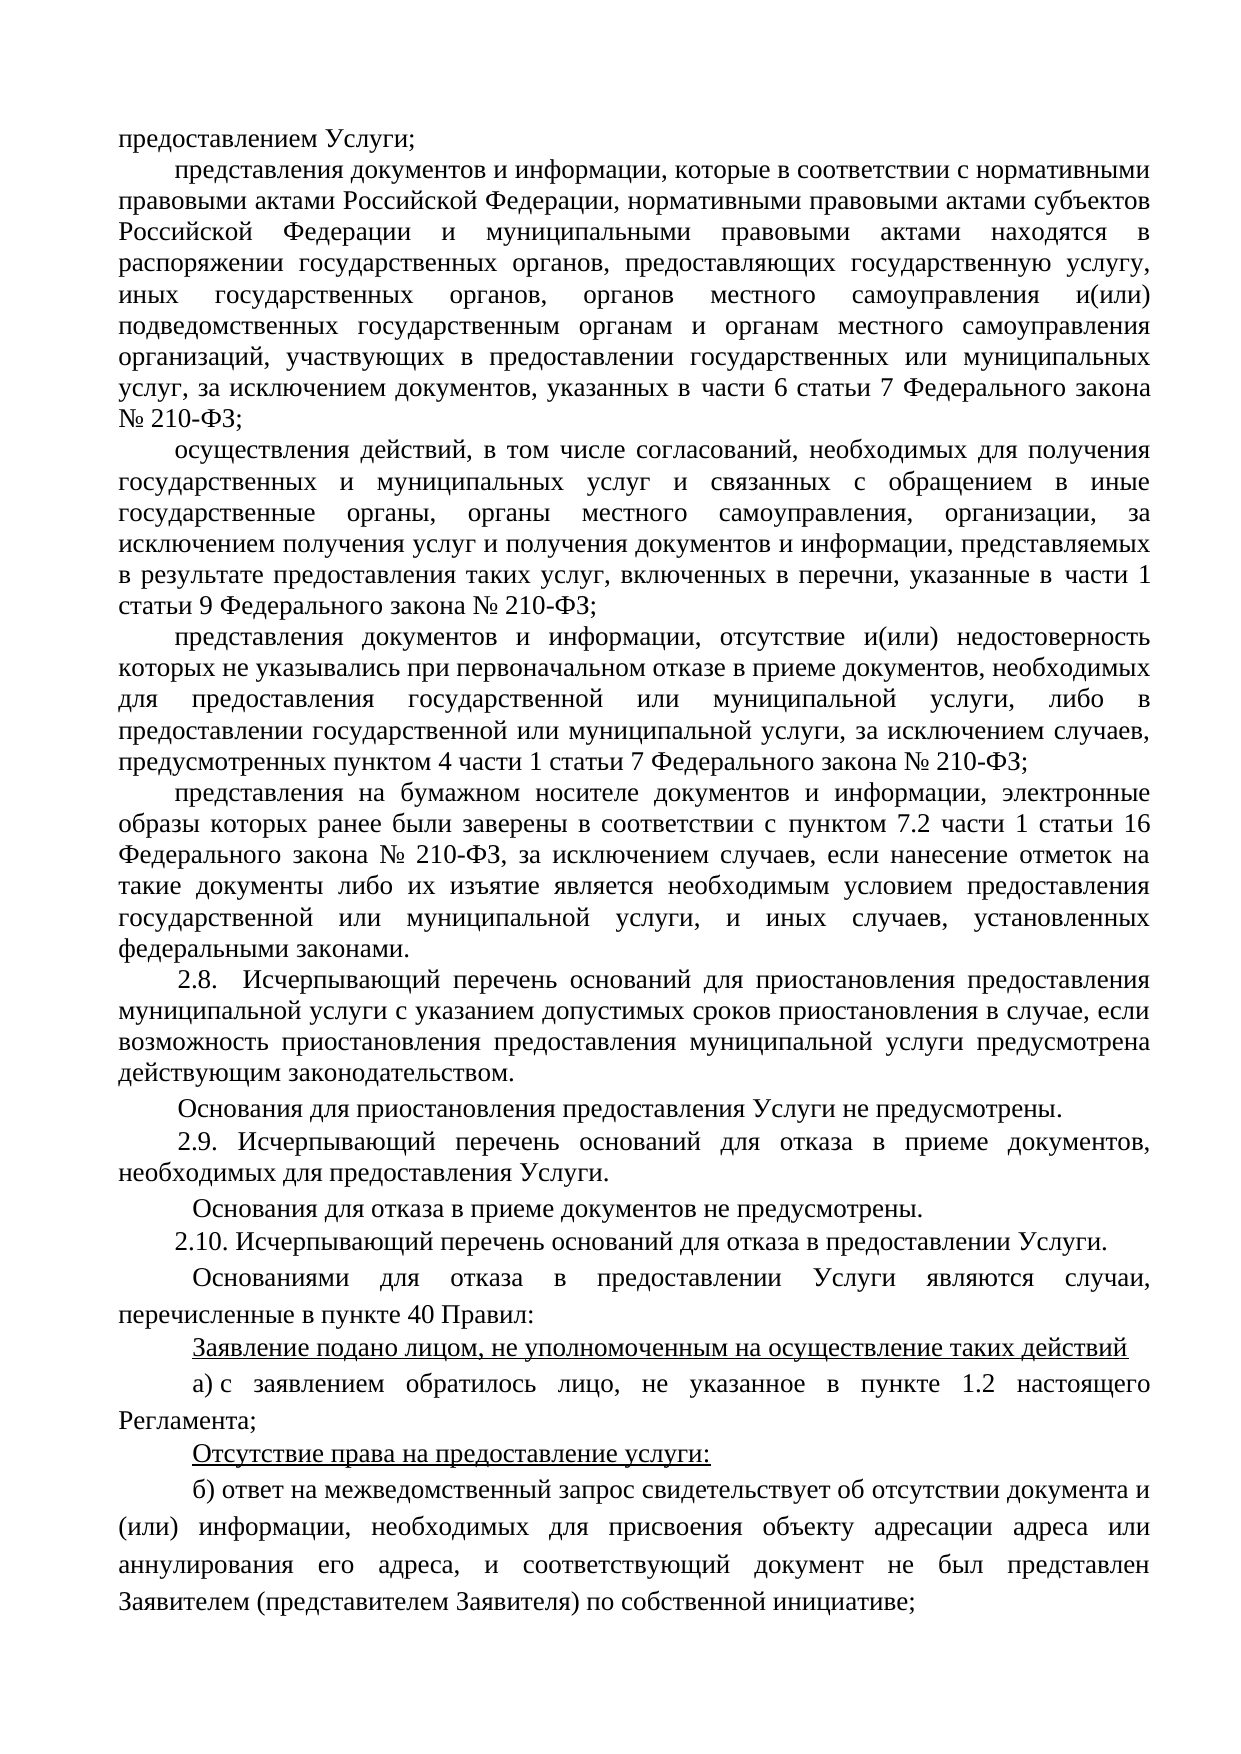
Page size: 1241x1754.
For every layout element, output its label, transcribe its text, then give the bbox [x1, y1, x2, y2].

text 2.8. Исчерпывающий перечень оснований для приостановления предоставления муниципальной услуги с указанием допустимых сроков приостановления в случае, если возможность приостановления предоставления муниципальной услуги предусмотрена действующим законодательством. [118, 963, 1152, 1087]
text Основания для отказа в приеме документов не предусмотрены. [118, 1187, 1152, 1225]
text 2.9. Исчерпывающий перечень оснований для отказа в приеме документов, необходимых для предоставления Услуги. [118, 1125, 1152, 1187]
text 2.10. Исчерпывающий перечень оснований для отказа в предоставлении Услуги. [118, 1225, 1152, 1256]
text Отсутствие права на предоставление услуги: [118, 1437, 1152, 1468]
text осуществления действий, в том числе согласований, необходимых для получения государственных и муниципальных услуг и связанных с обращением в иные государственные органы, органы местного самоуправления, организации, за исключением получения услуг и получения документов и информации, представляемых в результате предоставления таких услуг, включенных в перечни, указанные в части 1 статьи 9 Федерального закона № 210-ФЗ; [118, 433, 1152, 620]
text Основаниями для отказа в предоставлении Услуги являются случаи, перечисленные в пункте 40 Правил: [118, 1256, 1152, 1331]
text б) ответ на межведомственный запрос свидетельствует об отсутствии документа и (или) информации, необходимых для присвоения объекту адресации адреса или аннулирования его адреса, и соответствующий документ не был представлен Заявителем (представителем Заявителя) по собственной инициативе; [118, 1468, 1152, 1618]
text представления документов и информации, отсутствие и(или) недостоверность которых не указывались при первоначальном отказе в приеме документов, необходимых для предоставления государственной или муниципальной услуги, либо в предоставлении государственной или муниципальной услуги, за исключением случаев, предусмотренных пунктом 4 части 1 статьи 7 Федерального закона № 210-ФЗ; [118, 620, 1152, 776]
text а) с заявлением обратилось лицо, не указанное в пункте 1.2 настоящего Регламента; [118, 1362, 1152, 1437]
text представления на бумажном носителе документов и информации, электронные образы которых ранее были заверены в соответствии с пунктом 7.2 части 1 статьи 16 Федерального закона № 210-ФЗ, за исключением случаев, если нанесение отметок на такие документы либо их изъятие является необходимым условием предоставления государственной или муниципальной услуги, и иных случаев, установленных федеральными законами. [118, 776, 1152, 963]
text представления документов и информации, которые в соответствии с нормативными правовыми актами Российской Федерации, нормативными правовыми актами субъектов Российской Федерации и муниципальными правовыми актами находятся в распоряжении государственных органов, предоставляющих государственную услугу, иных государственных органов, органов местного самоуправления и(или) подведомственных государственным органам и органам местного самоуправления организаций, участвующих в предоставлении государственных или муниципальных услуг, за исключением документов, указанных в части 6 статьи 7 Федерального закона № 210-ФЗ; [118, 153, 1152, 433]
text Заявление подано лицом, не уполномоченным на осуществление таких действий [118, 1331, 1152, 1362]
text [118, 122, 1152, 153]
text Основания для приостановления предоставления Услуги не предусмотрены. [118, 1087, 1152, 1125]
